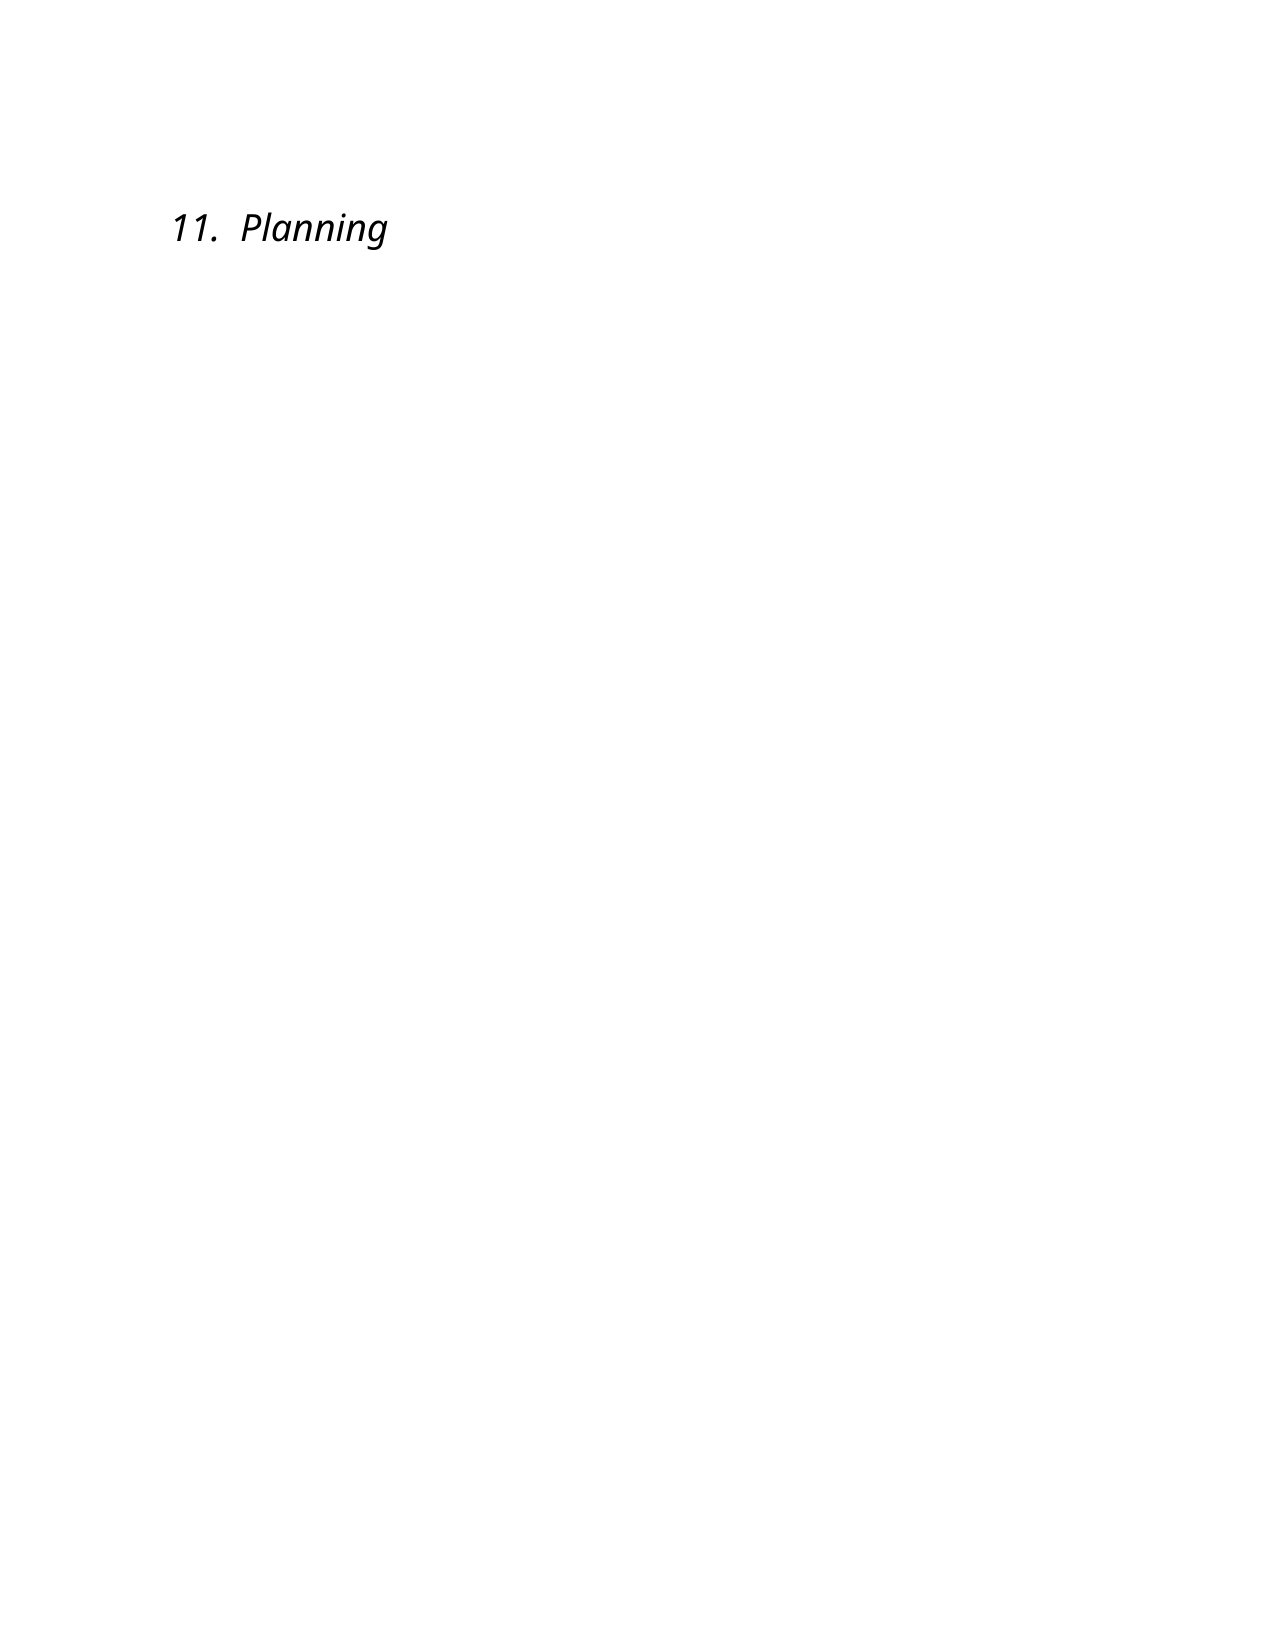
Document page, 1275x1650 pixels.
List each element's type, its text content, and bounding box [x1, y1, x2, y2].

text 11. Planning [150, 201, 1125, 252]
